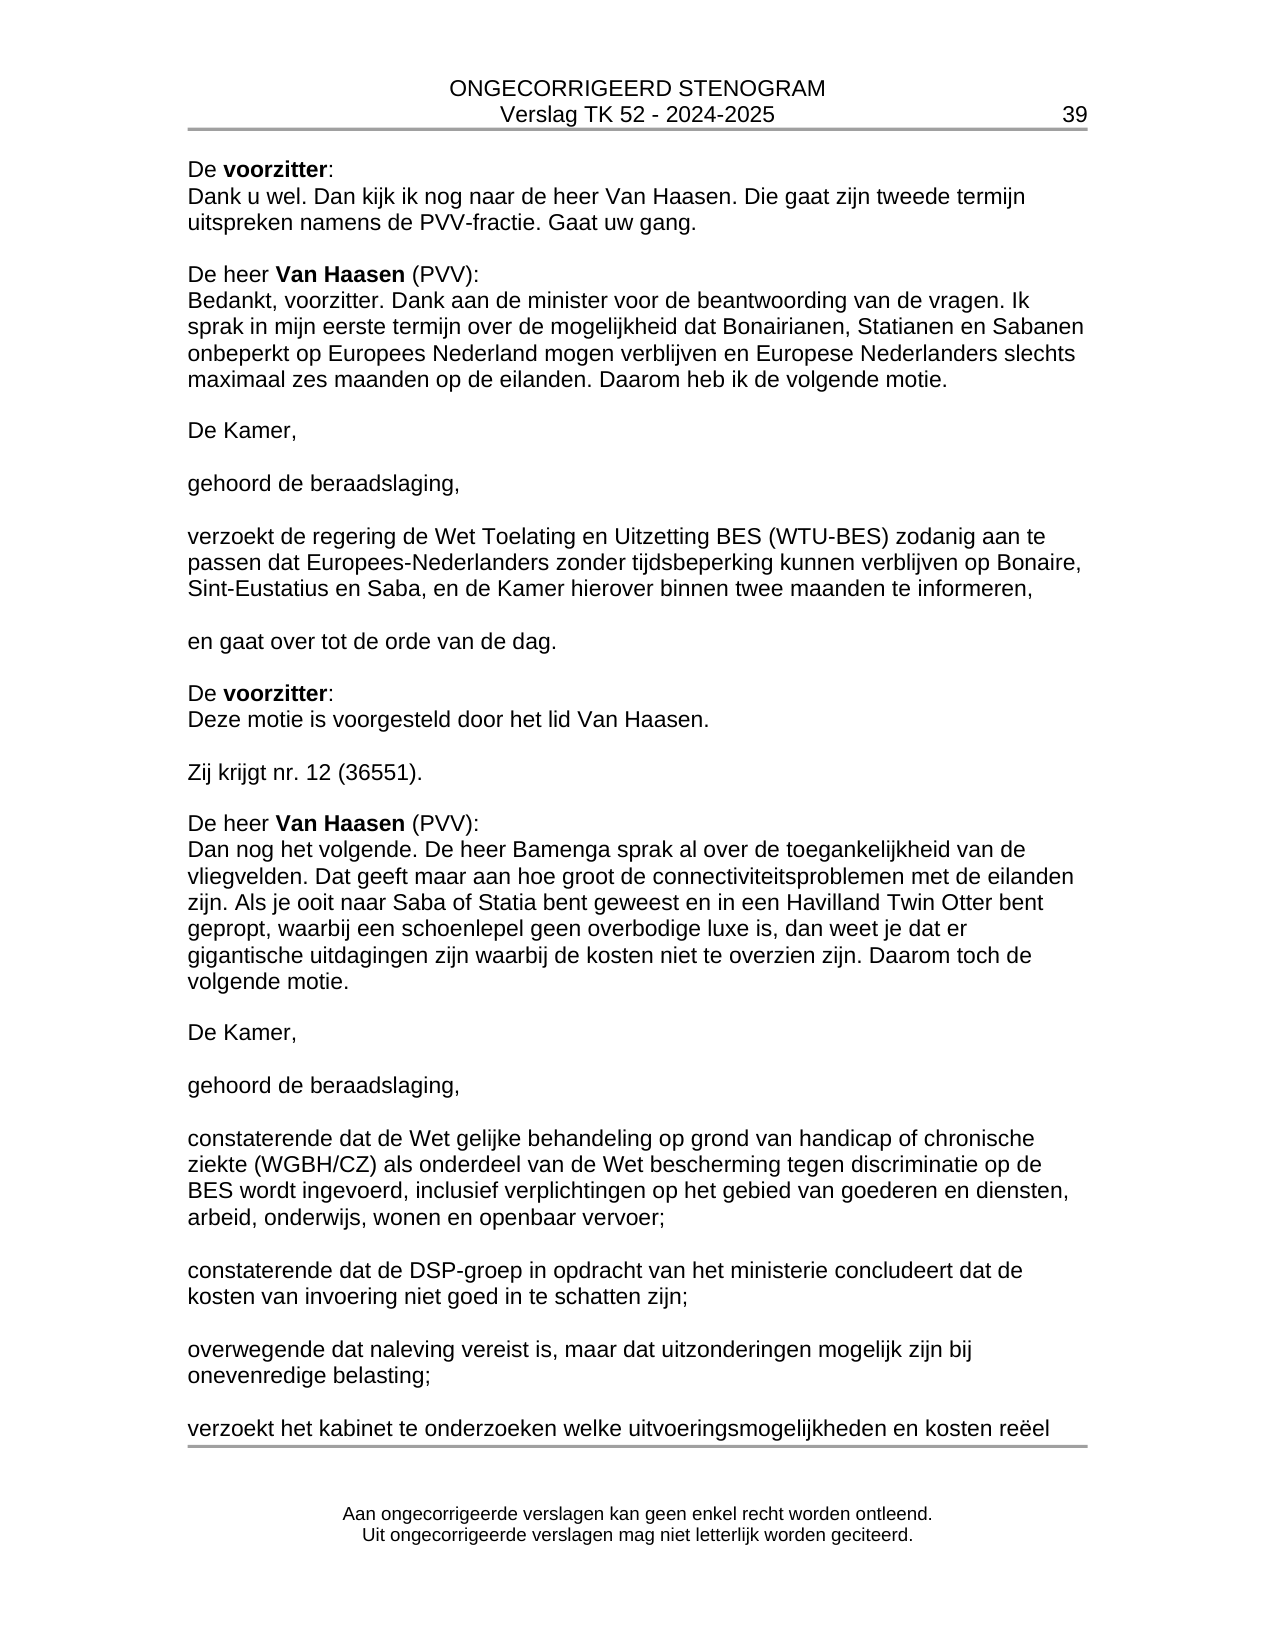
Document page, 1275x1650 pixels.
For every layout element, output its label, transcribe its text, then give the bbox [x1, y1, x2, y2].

text De Kamer, gehoord de beraadslaging, verzoekt de regering de Wet Toelating en Uitzetting BES (WTU-BES) zodanig aan te passen dat Europees-Nederlanders zonder tijdsbeperking kunnen verblijven op Bonaire, Sint-Eustatius en Saba, en de Kamer hierover binnen twee maanden te informeren, en gaat over tot de orde van de dag. [187, 417, 1087, 654]
text De heer Van Haasen (PVV): Bedankt, voorzitter. Dank aan de minister voor de beantwoording van de vragen. Ik sprak in mijn eerste termijn over de mogelijkheid dat Bonairianen, Statianen en Sabanen onbeperkt op Europees Nederland mogen verblijven en Europese Nederlanders slechts maximaal zes maanden op de eilanden. Daarom heb ik de volgende motie. [187, 261, 1087, 392]
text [187, 1019, 1087, 1441]
text De heer Van Haasen (PVV): Dan nog het volgende. De heer Bamenga sprak al over de toegankelijkheid van de vliegvelden. Dat geeft maar aan hoe groot de connectiviteitsproblemen met de eilanden zijn. Als je ooit naar Saba of Statia bent geweest en in een Havilland Twin Otter bent gepropt, waarbij een schoenlepel geen overbodige luxe is, dan weet je dat er gigantische uitdagingen zijn waarbij de kosten niet te overzien zijn. Daarom toch de volgende motie. [187, 810, 1087, 994]
text De voorzitter: Dank u wel. Dan kijk ik nog naar de heer Van Haasen. Die gaat zijn tweede termijn uitspreken namens de PVV-fractie. Gaat uw gang. [187, 156, 1087, 236]
text De voorzitter: Deze motie is voorgesteld door het lid Van Haasen. Zij krijgt nr. 12 (36551). [187, 679, 1087, 785]
